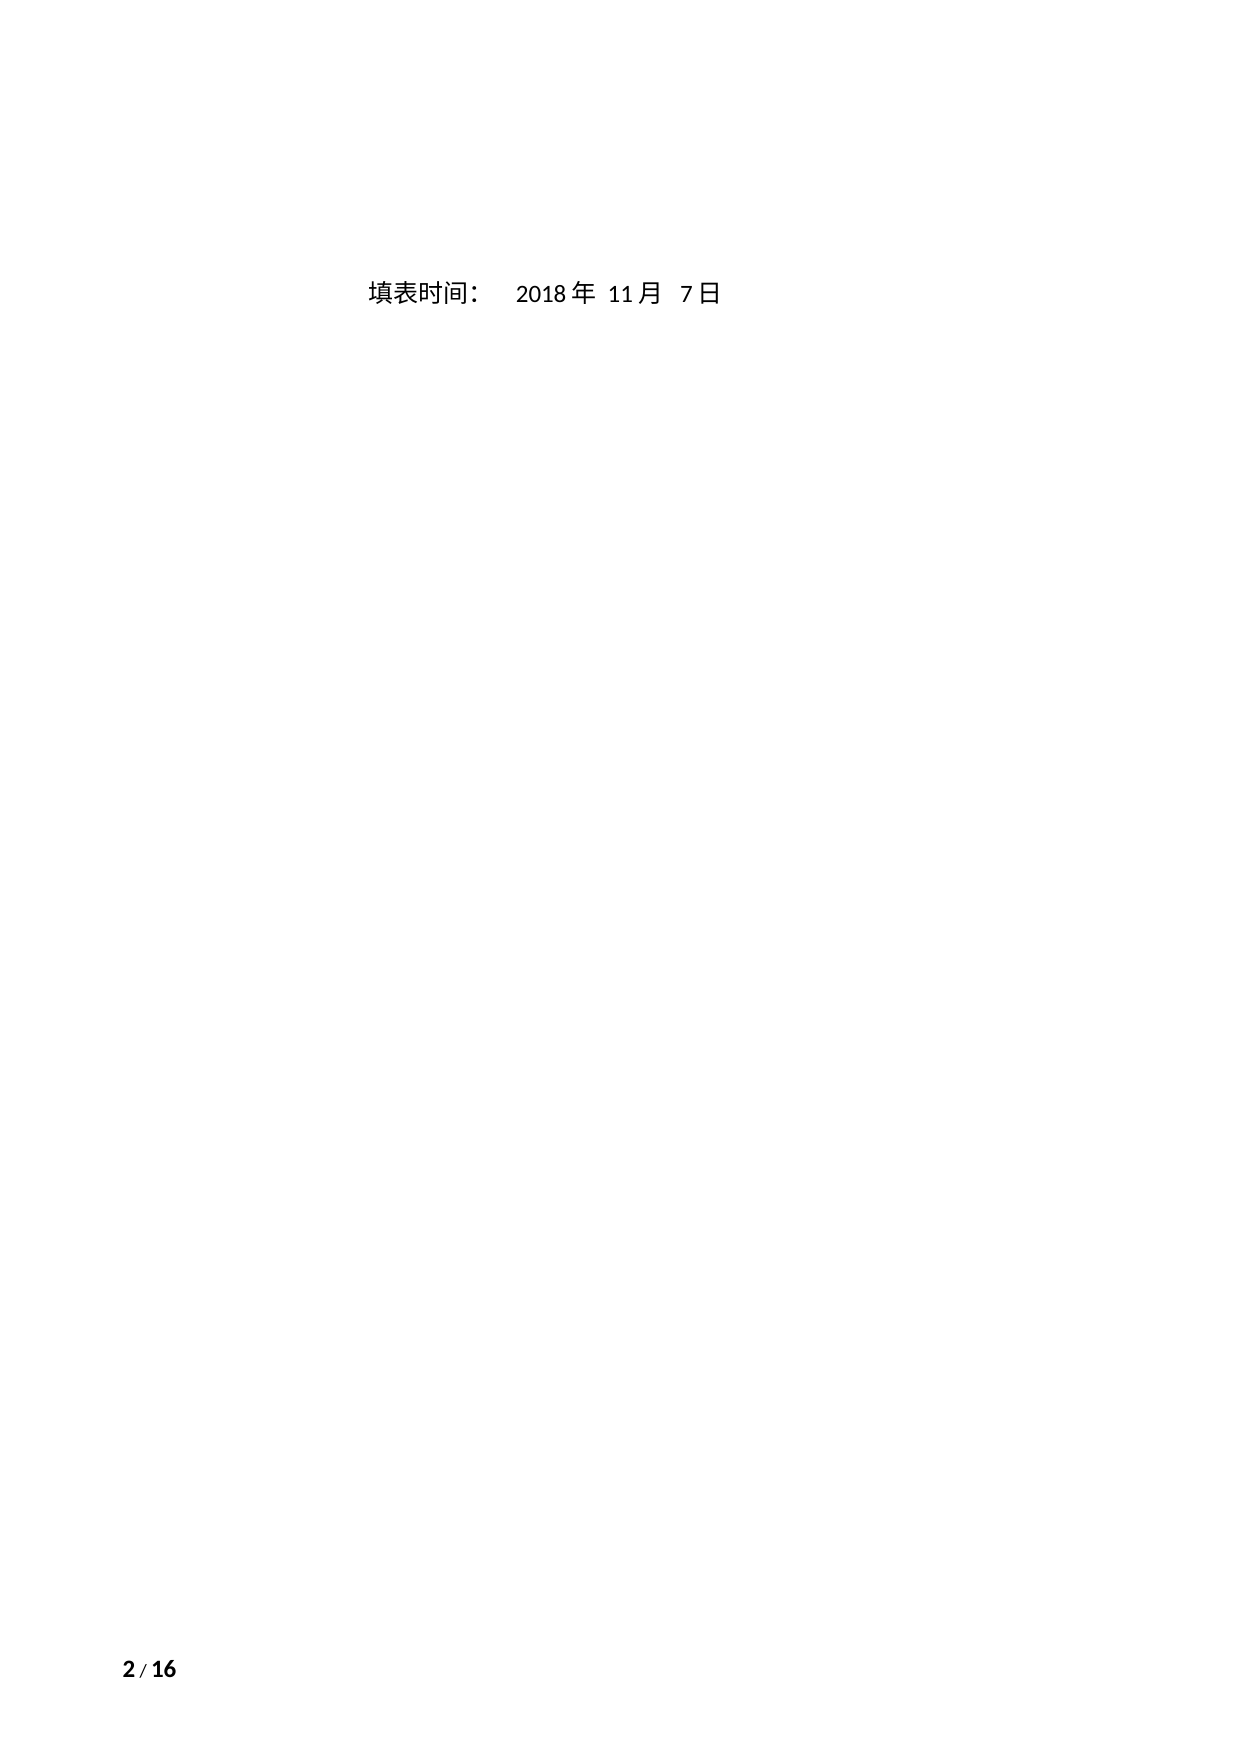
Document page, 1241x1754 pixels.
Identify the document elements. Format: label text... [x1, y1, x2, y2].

text 填表时间： 2018年 11月 7日 [118, 259, 1122, 324]
